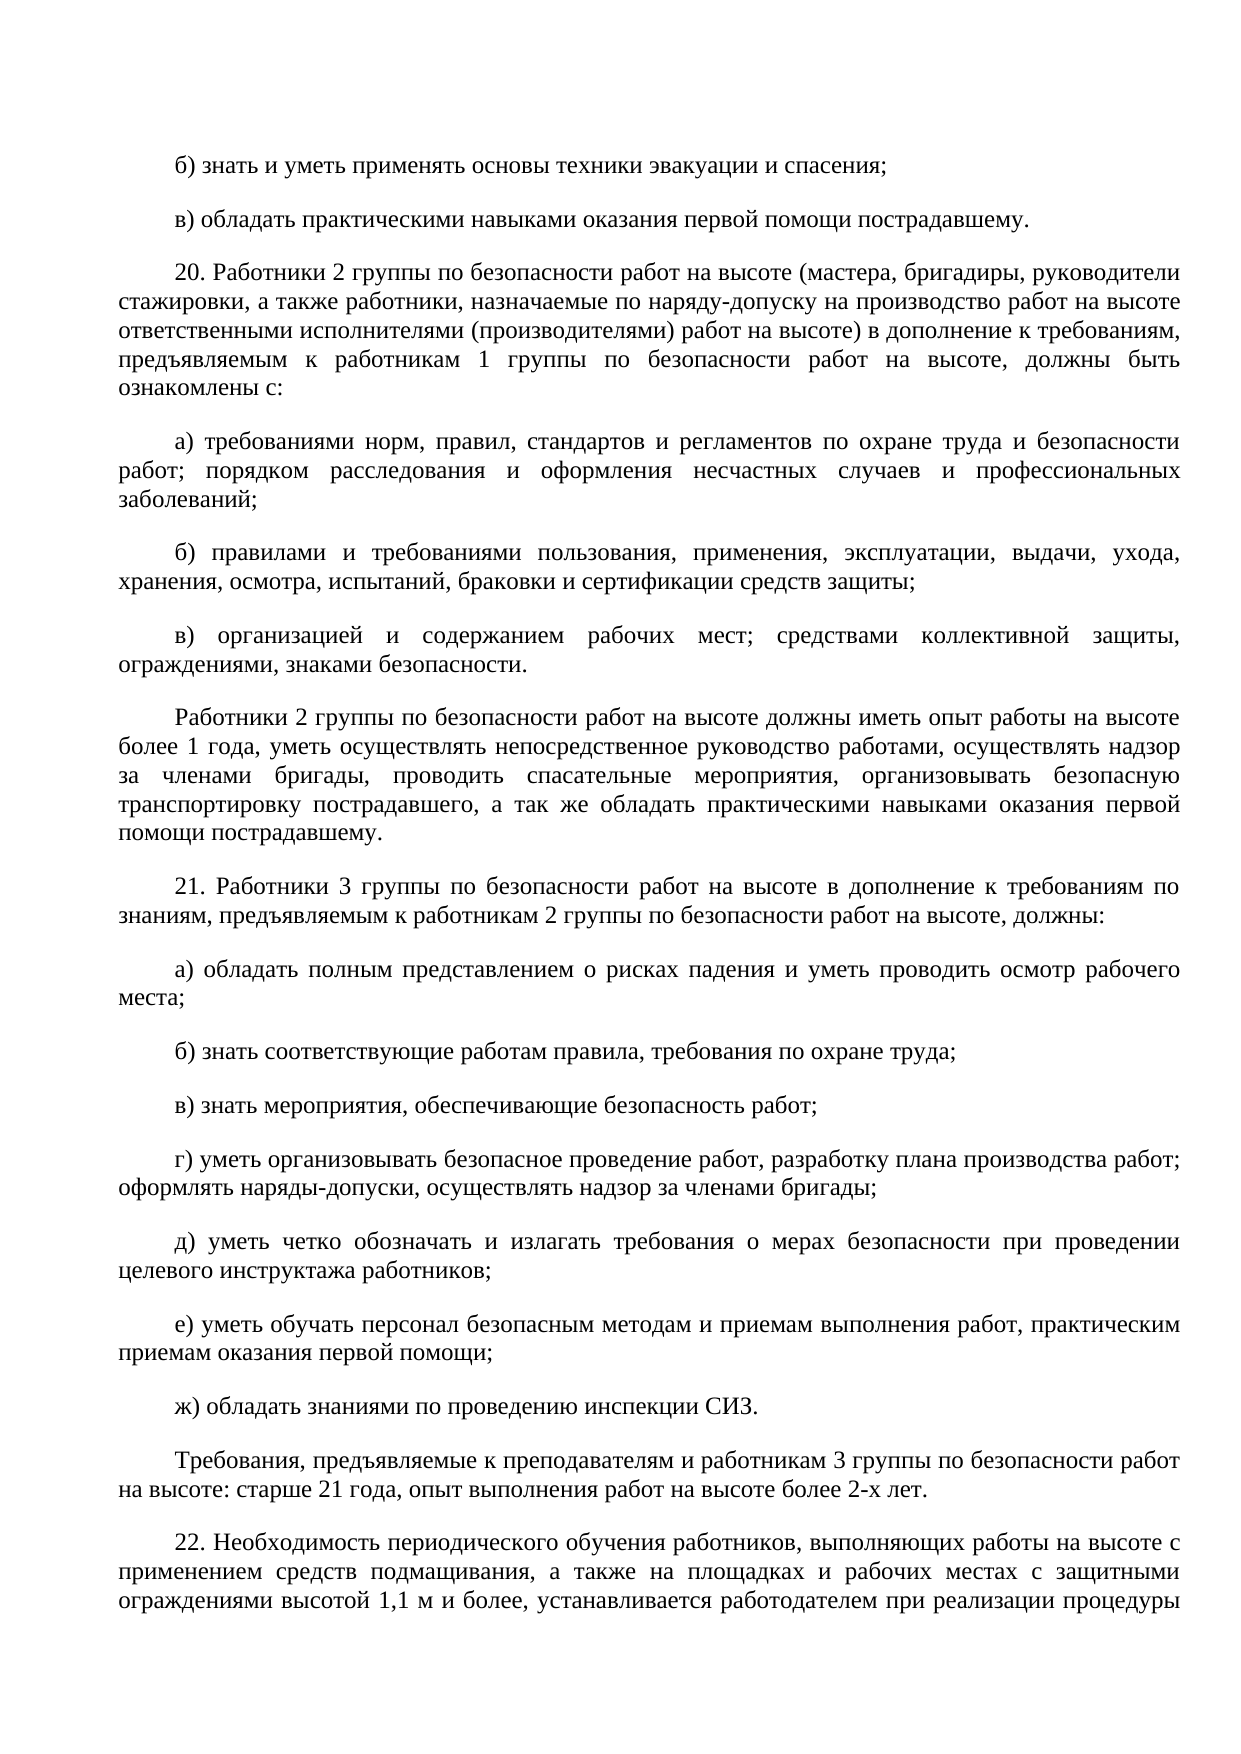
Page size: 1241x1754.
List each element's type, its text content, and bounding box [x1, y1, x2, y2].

text а) обладать полным представлением о рисках падения и уметь проводить осмотр рабочего места; [118, 954, 1181, 1011]
text 20. Работники 2 группы по безопасности работ на высоте (мастера, бригадиры, руководители стажировки, а также работники, назначаемые по наряду-допуску на производство работ на высоте ответственными исполнителями (производителями) работ на высоте) в дополнение к требованиям, предъявляемым к работникам 1 группы по безопасности работ на высоте, должны быть ознакомлены с: [118, 257, 1181, 401]
text в) обладать практическими навыками оказания первой помощи пострадавшему. [118, 204, 1181, 232]
text Требования, предъявляемые к преподавателям и работникам 3 группы по безопасности работ на высоте: старше 21 года, опыт выполнения работ на высоте более 2-х лет. [118, 1445, 1181, 1502]
text д) уметь четко обозначать и излагать требования о мерах безопасности при проведении целевого инструктажа работников; [118, 1226, 1181, 1284]
text а) требованиями норм, правил, стандартов и регламентов по охране труда и безопасности работ; порядком расследования и оформления несчастных случаев и профессиональных заболеваний; [118, 426, 1181, 512]
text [118, 1527, 1181, 1614]
text г) уметь организовывать безопасное проведение работ, разработку плана производства работ; оформлять наряды-допуски, осуществлять надзор за членами бригады; [118, 1144, 1181, 1201]
text ж) обладать знаниями по проведению инспекции СИЗ. [118, 1391, 1181, 1420]
text е) уметь обучать персонал безопасным методам и приемам выполнения работ, практическим приемам оказания первой помощи; [118, 1309, 1181, 1366]
text б) правилами и требованиями пользования, применения, эксплуатации, выдачи, ухода, хранения, осмотра, испытаний, браковки и сертификации средств защиты; [118, 537, 1181, 595]
text в) организацией и содержанием рабочих мест; средствами коллективной защиты, ограждениями, знаками безопасности. [118, 620, 1181, 677]
text б) знать и уметь применять основы техники эвакуации и спасения; [118, 150, 1181, 179]
text Работники 2 группы по безопасности работ на высоте должны иметь опыт работы на высоте более 1 года, уметь осуществлять непосредственное руководство работами, осуществлять надзор за членами бригады, проводить спасательные мероприятия, организовывать безопасную транспортировку пострадавшего, а так же обладать практическими навыками оказания первой помощи пострадавшему. [118, 702, 1181, 846]
text б) знать соответствующие работам правила, требования по охране труда; [118, 1036, 1181, 1065]
text 21. Работники 3 группы по безопасности работ на высоте в дополнение к требованиям по знаниям, предъявляемым к работникам 2 группы по безопасности работ на высоте, должны: [118, 871, 1181, 929]
text в) знать мероприятия, обеспечивающие безопасность работ; [118, 1090, 1181, 1119]
